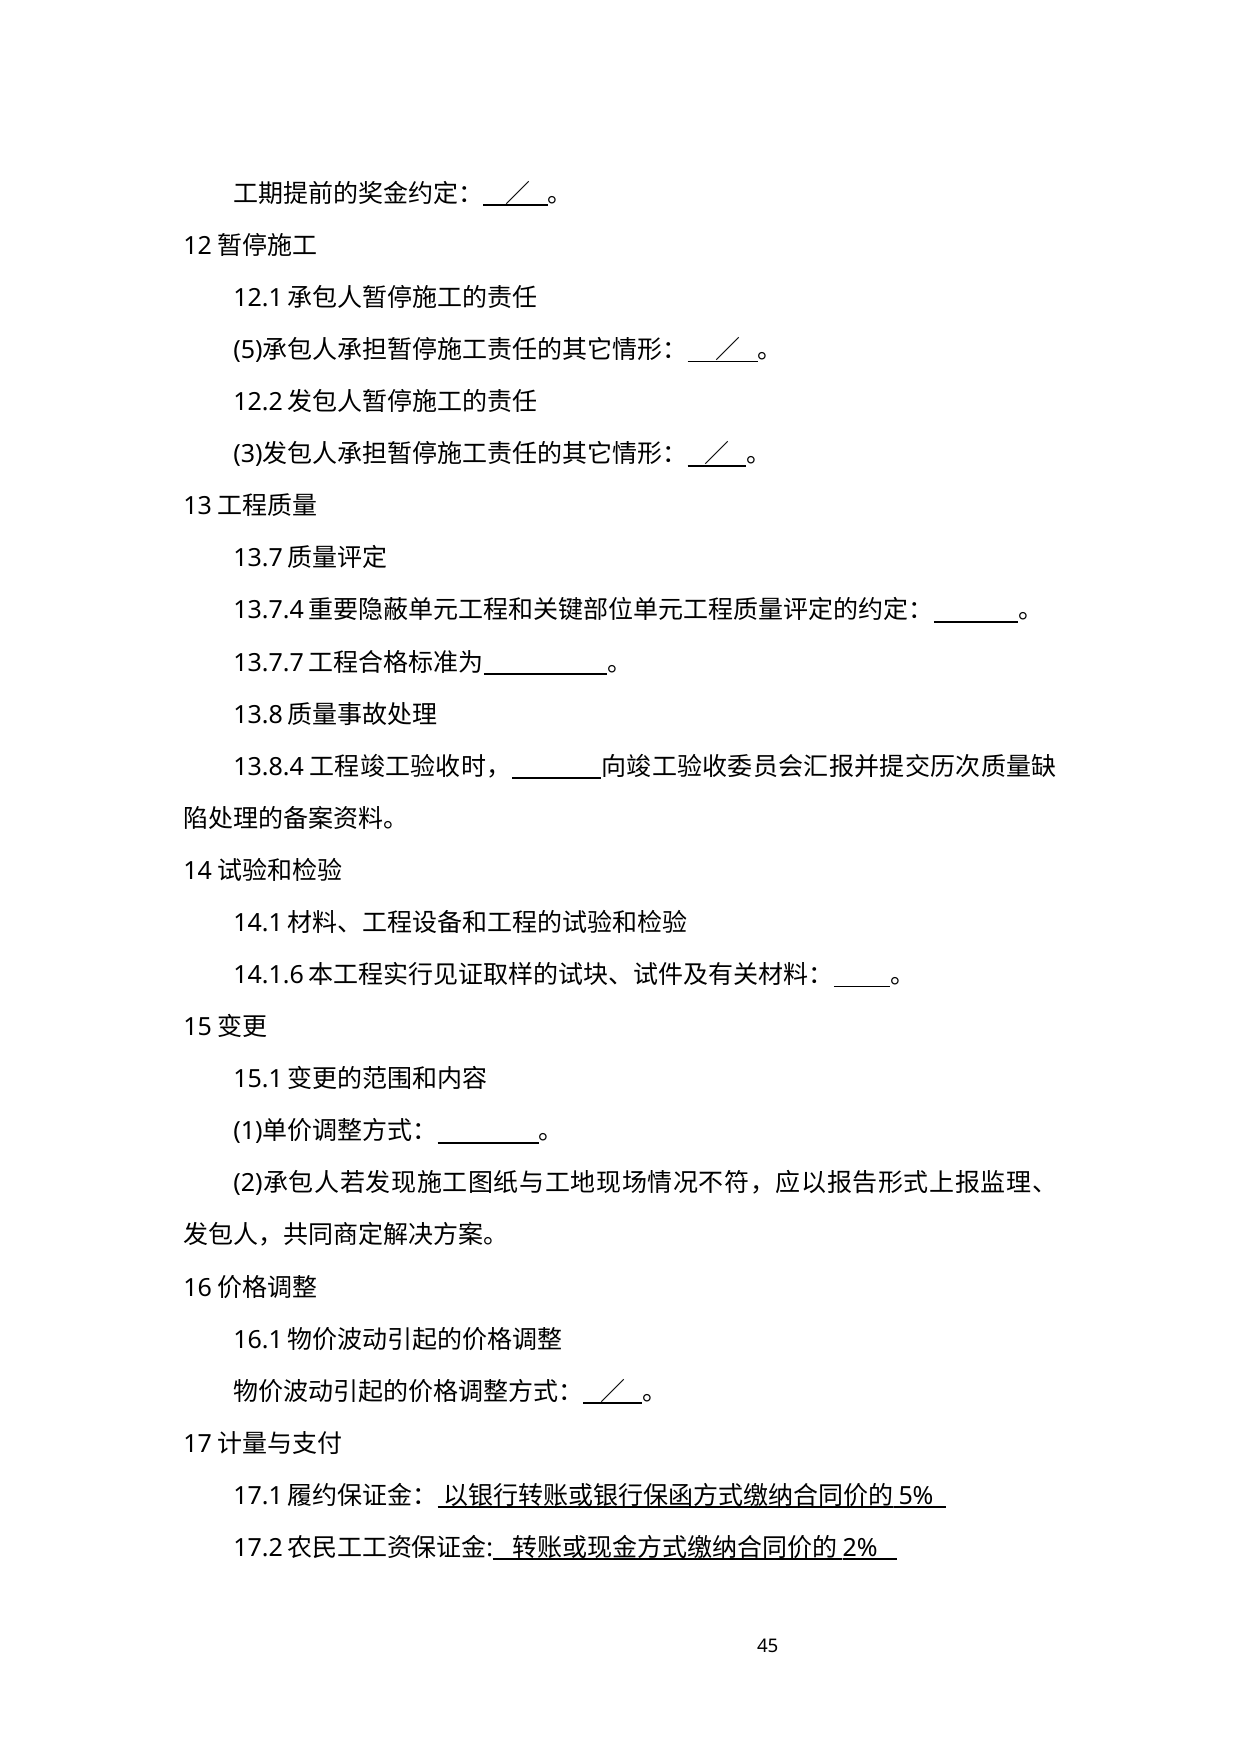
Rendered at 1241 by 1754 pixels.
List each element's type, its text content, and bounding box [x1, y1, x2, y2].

text 15.1变更的范围和内容 [183, 1046, 1057, 1098]
text 12.1承包人暂停施工的责任 [183, 265, 1057, 317]
text 13.7.4重要隐蔽单元工程和关键部位单元工程质量评定的约定： 。 [183, 577, 1057, 629]
text 12暂停施工 [183, 213, 1057, 265]
text 13.8.4工程竣工验收时， 向竣工验收委员会汇报并提交历次质量缺陷处理的备案资料。 [183, 733, 1057, 838]
text 13.7.7工程合格标准为 。 [183, 629, 1057, 681]
text 14.1材料、工程设备和工程的试验和检验 [183, 890, 1057, 942]
text 14试验和检验 [183, 838, 1057, 890]
text 12.2发包人暂停施工的责任 [183, 369, 1057, 421]
text 物价波动引起的价格调整方式： ∕ 。 [183, 1358, 1057, 1411]
text 14.1.6本工程实行见证取样的试块、试件及有关材料： 。 [183, 942, 1057, 994]
text 13.8质量事故处理 [183, 681, 1057, 733]
text 16.1物价波动引起的价格调整 [183, 1306, 1057, 1358]
text 工期提前的奖金约定： ∕ 。 [183, 161, 1057, 213]
text 13.7质量评定 [183, 525, 1057, 577]
text (2)承包人若发现施工图纸与工地现场情况不符，应以报告形式上报监理、发包人，共同商定解决方案。 [183, 1150, 1057, 1254]
text 17.1履约保证金： 以银行转账或银行保函方式缴纳合同价的5% [183, 1463, 1057, 1515]
text (3)发包人承担暂停施工责任的其它情形： ∕ 。 [183, 421, 1057, 473]
text 15变更 [183, 994, 1057, 1046]
text (1)单价调整方式： 。 [183, 1098, 1057, 1150]
text 16价格调整 [183, 1254, 1057, 1306]
text 17.2农民工工资保证金: 转账或现金方式缴纳合同价的2% [183, 1515, 1057, 1567]
text 13工程质量 [183, 473, 1057, 525]
text (5)承包人承担暂停施工责任的其它情形： ∕ 。 [183, 317, 1057, 369]
text 17计量与支付 [183, 1411, 1057, 1463]
